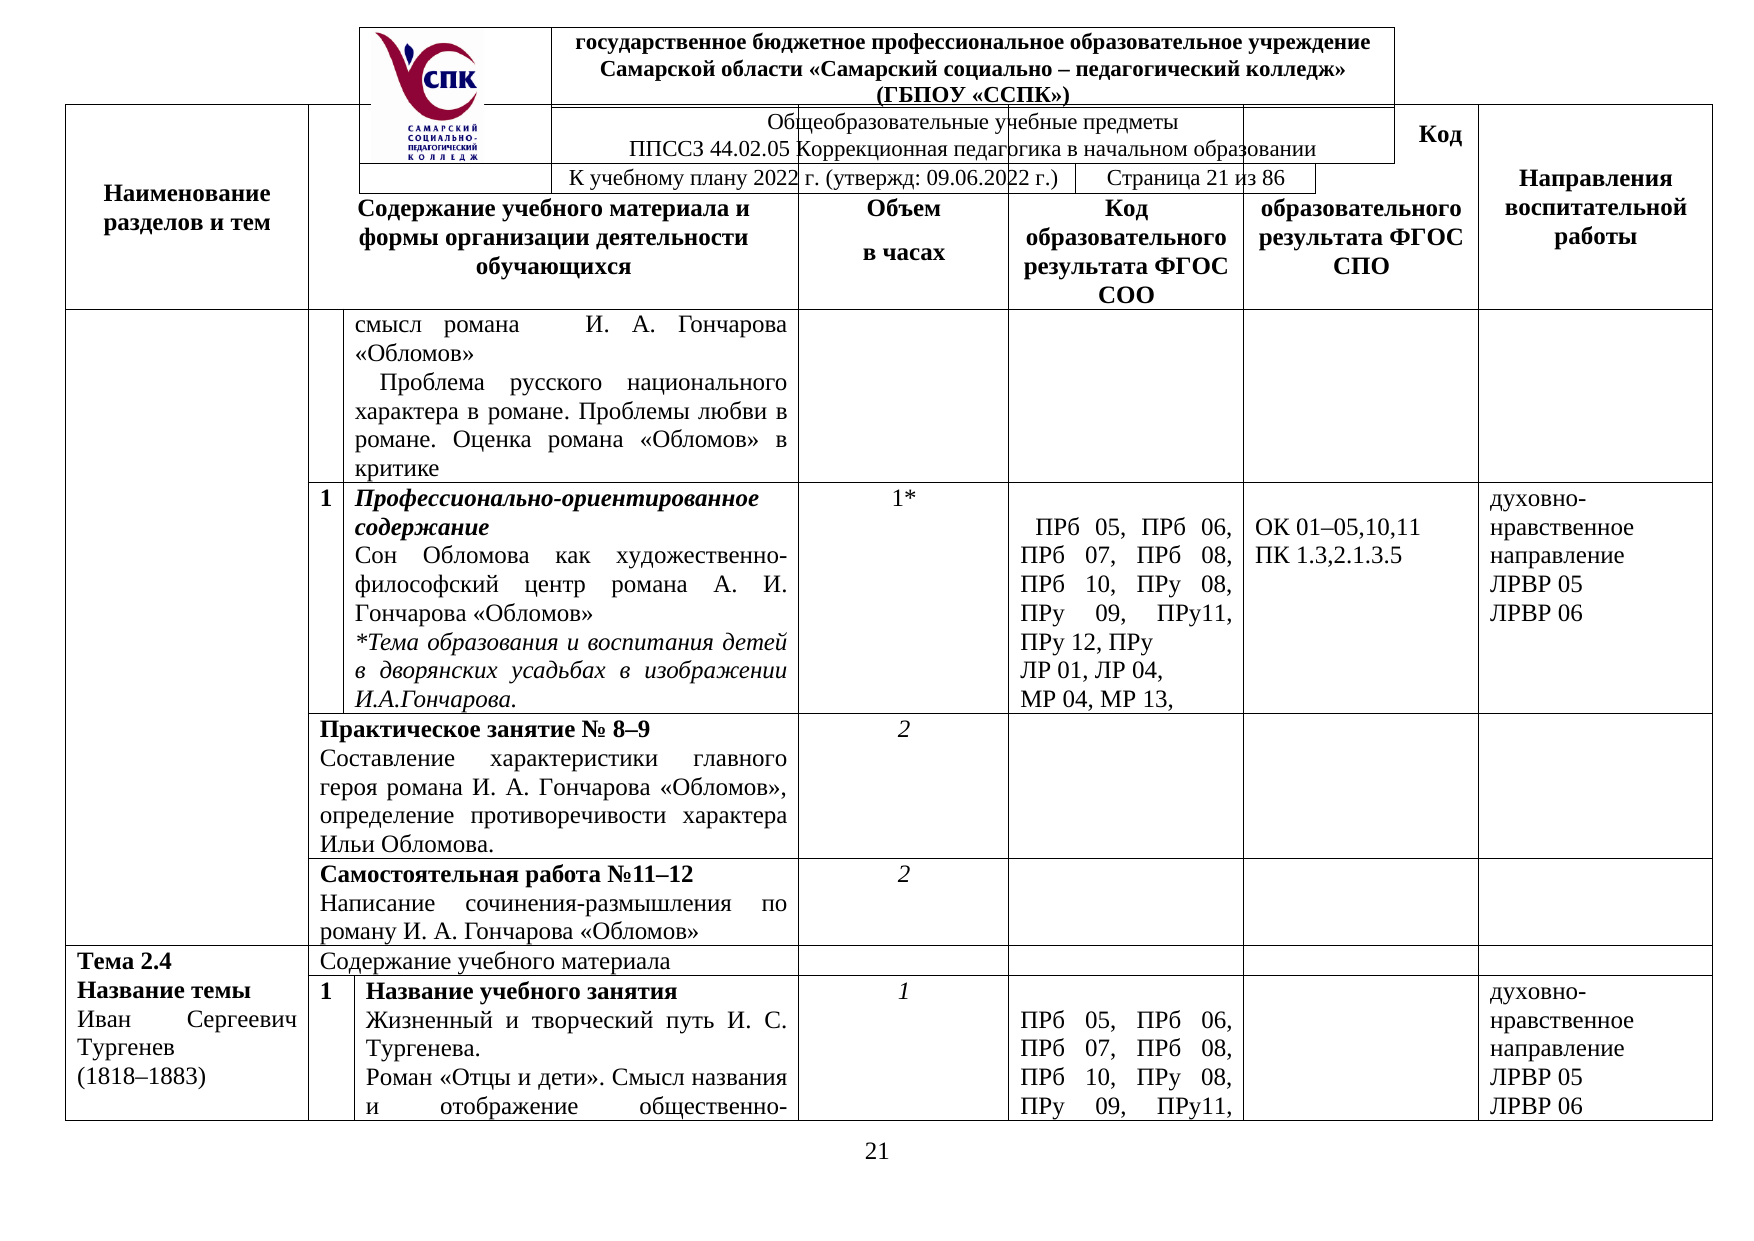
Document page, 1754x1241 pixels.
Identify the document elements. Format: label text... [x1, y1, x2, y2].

table_cell ПРб 05, ПРб 06, ПРб 07, ПРб 08, ПРб 10, ПРу 08, ПРу 09, ПРу11, ПРу 12, ПРу ЛР 01, ЛР 04, МР 04, МР 13, [1009, 976, 1243, 1120]
picture [371, 28, 485, 163]
table_cell [1009, 310, 1243, 482]
table_cell 2 [799, 859, 1008, 945]
table_cell Содержание учебного материала [309, 946, 798, 975]
table_cell [1244, 859, 1478, 945]
table_cell [1009, 946, 1243, 975]
table_header Объем в часах [799, 108, 1008, 163]
table_cell [1479, 859, 1712, 945]
table_cell [1009, 859, 1243, 945]
table_cell [1244, 976, 1478, 1120]
table_header Объем в часах [799, 194, 1008, 308]
table_cell духовно-нравственное направление ЛРВР 05 ЛРВР 06 [1479, 976, 1712, 1120]
table_header Объем в часах [799, 164, 1008, 193]
table_cell [1244, 714, 1478, 858]
table_header Код образовательного результата ФГОС СОО [1076, 164, 1243, 193]
table_cell духовно-нравственное направление ЛРВР 05 ЛРВР 06 [1479, 483, 1712, 713]
table_cell 1 [309, 310, 343, 482]
table_cell 1 [309, 483, 343, 713]
table_cell Практическое занятие № 8–9 Составление характеристики главного героя романа И. А. Гончарова «Обломов», определение противоречивости характера Ильи Обломова. [309, 714, 798, 858]
table_cell [1479, 310, 1712, 482]
table_cell 1* [799, 483, 1008, 713]
table_cell 2 [799, 714, 1008, 858]
table_header Код образовательного результата ФГОС СОО [1009, 194, 1243, 308]
table_cell Профессионально-ориентированное содержание Сон Обломова как художественно-философский центр романа А. И. Гончарова «Обломов» *Тема образования и воспитания детей в дворянских усадьбах в изображении И.А.Гончарова. [344, 483, 798, 713]
table_cell [1244, 946, 1478, 975]
table_cell 1 [799, 976, 1008, 1120]
table_header Направления воспитательной работы [1479, 105, 1712, 308]
table_cell [1479, 714, 1712, 858]
table_cell 1 [799, 310, 1008, 482]
table_cell [799, 946, 1008, 975]
table_header Код образовательного результата ФГОС СПО [1244, 105, 1478, 308]
table_cell [1244, 310, 1478, 482]
table_cell [1479, 946, 1712, 975]
table_cell 1 [309, 976, 354, 1120]
table_header Код образовательного результата ФГОС СОО [1009, 108, 1243, 163]
table_header Содержание учебного материала и формы организации деятельности обучающихся [309, 105, 798, 308]
table_cell [1009, 714, 1243, 858]
table_cell ПРб 05, ПРб 06, ПРб 07, ПРб 08, ПРб 10, ПРу 08, ПРу 09, ПРу11, ПРу 12, ПРу ЛР 01, ЛР 04, МР 04, МР 13, [1009, 483, 1243, 713]
table_cell Тема 2.4 Название темы Иван Сергеевич Тургенев (1818–1883) [66, 946, 308, 1120]
table_cell ОК 01–05,10,11 ПК 1.3,2.1.3.5 [1244, 483, 1478, 713]
table_cell Самостоятельная работа №11–12 Написание сочинения-размышления по роману И. А. Гончарова «Обломов» [309, 859, 798, 945]
table_header Наименование разделов и тем [66, 105, 308, 308]
